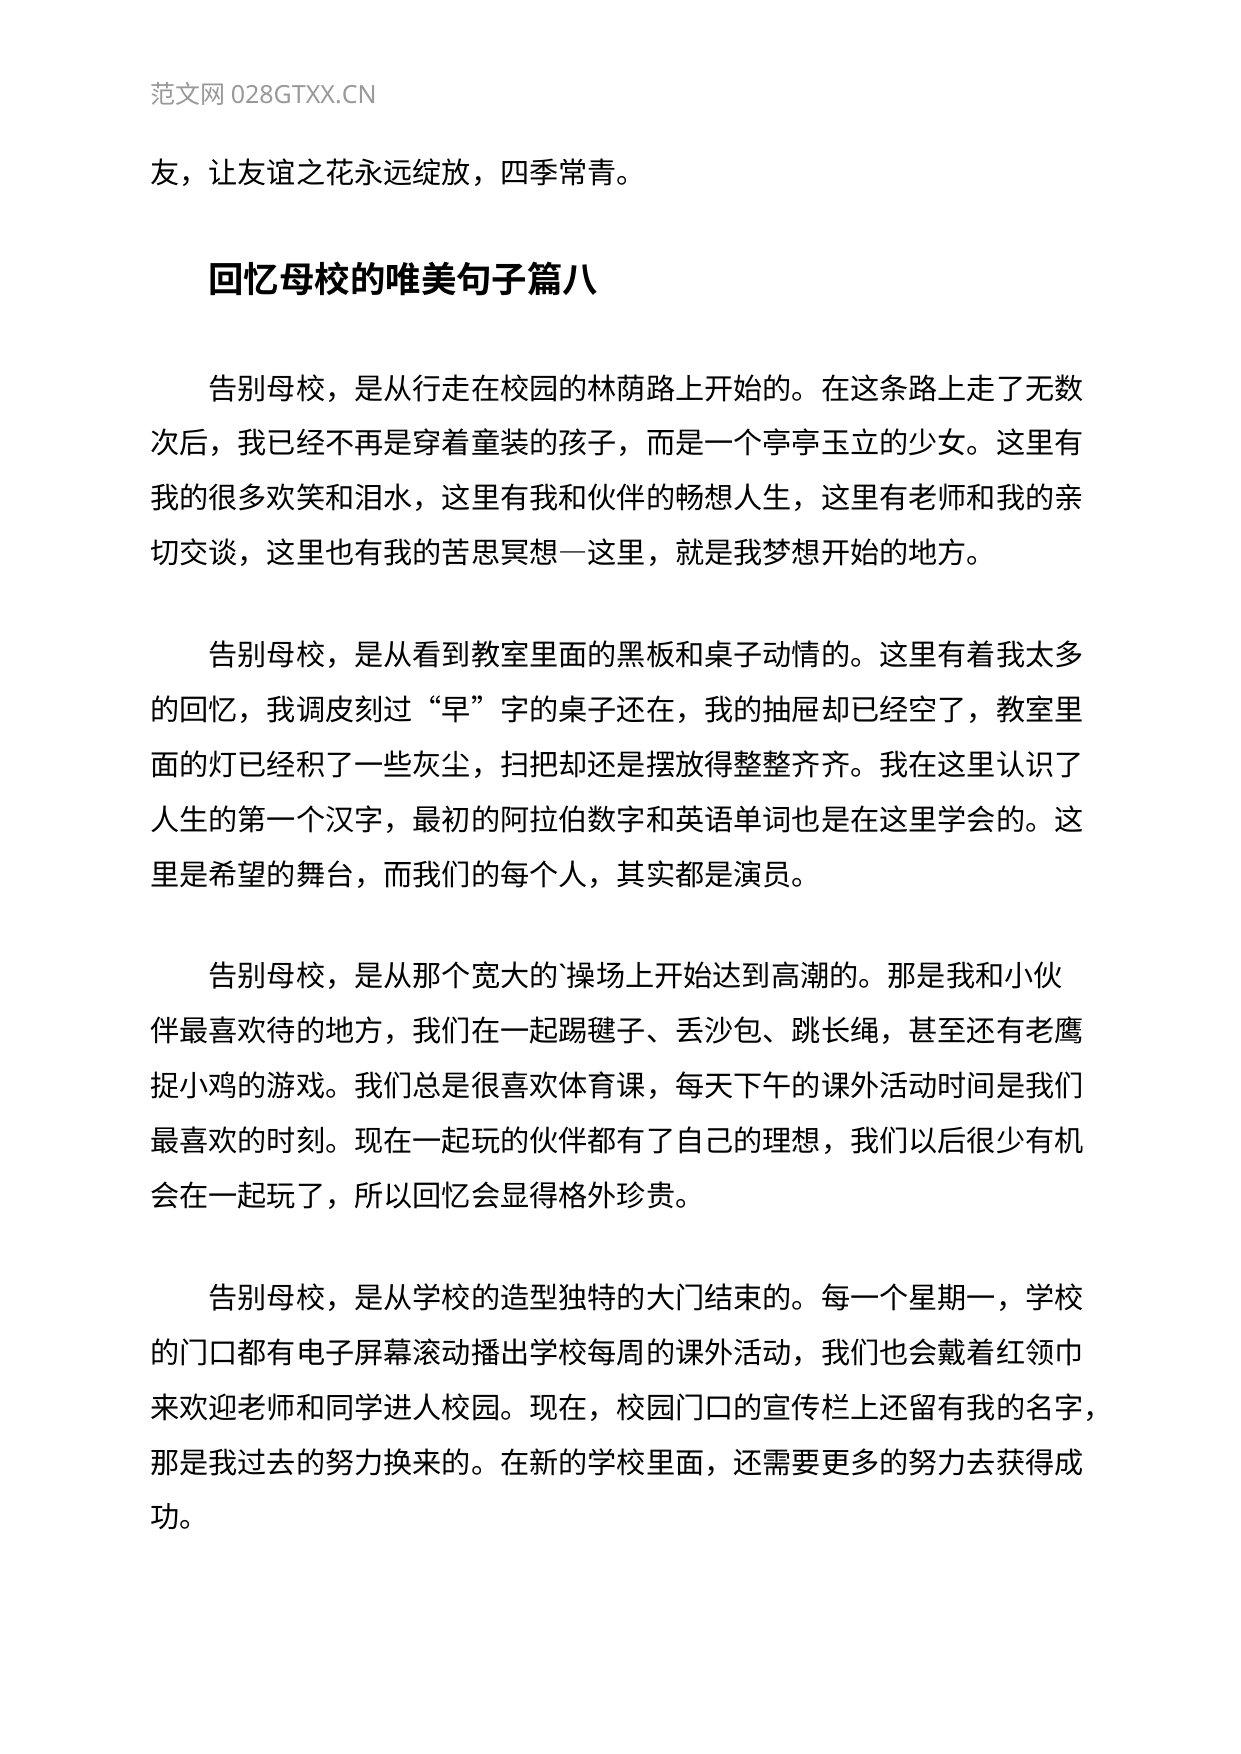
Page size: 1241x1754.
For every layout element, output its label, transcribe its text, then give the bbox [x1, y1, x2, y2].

text 告别母校，是从那个宽大的`操场上开始达到高潮的。那是我和小伙伴最喜欢待的地方，我们在一起踢毽子、丢沙包、跳长绳，甚至还有老鹰捉小鸡的游戏。我们总是很喜欢体育课，每天下午的课外活动时间是我们最喜欢的时刻。现在一起玩的伙伴都有了自己的理想，我们以后很少有机会在一起玩了，所以回忆会显得格外珍贵。 [150, 953, 1090, 1215]
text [150, 150, 1090, 192]
text 告别母校，是从看到教室里面的黑板和桌子动情的。这里有着我太多的回忆，我调皮刻过“早”字的桌子还在，我的抽屉却已经空了，教室里面的灯已经积了一些灰尘，扫把却还是摆放得整整齐齐。我在这里认识了人生的第一个汉字，最初的阿拉伯数字和英语单词也是在这里学会的。这里是希望的舞台，而我们的每个人，其实都是演员。 [150, 632, 1090, 893]
text 告别母校，是从学校的造型独特的大门结束的。每一个星期一，学校的门口都有电子屏幕滚动播出学校每周的课外活动，我们也会戴着红领巾来欢迎老师和同学进人校园。现在，校园门口的宣传栏上还留有我的名字，那是我过去的努力换来的。在新的学校里面，还需要更多的努力去获得成功。 [150, 1274, 1090, 1536]
text 回忆母校的唯美句子篇八 [150, 252, 1090, 303]
text 告别母校，是从行走在校园的林荫路上开始的。在这条路上走了无数次后，我已经不再是穿着童装的孩子，而是一个亭亭玉立的少女。这里有我的很多欢笑和泪水，这里有我和伙伴的畅想人生，这里有老师和我的亲切交谈，这里也有我的苦思冥想—这里，就是我梦想开始的地方。 [150, 365, 1090, 572]
